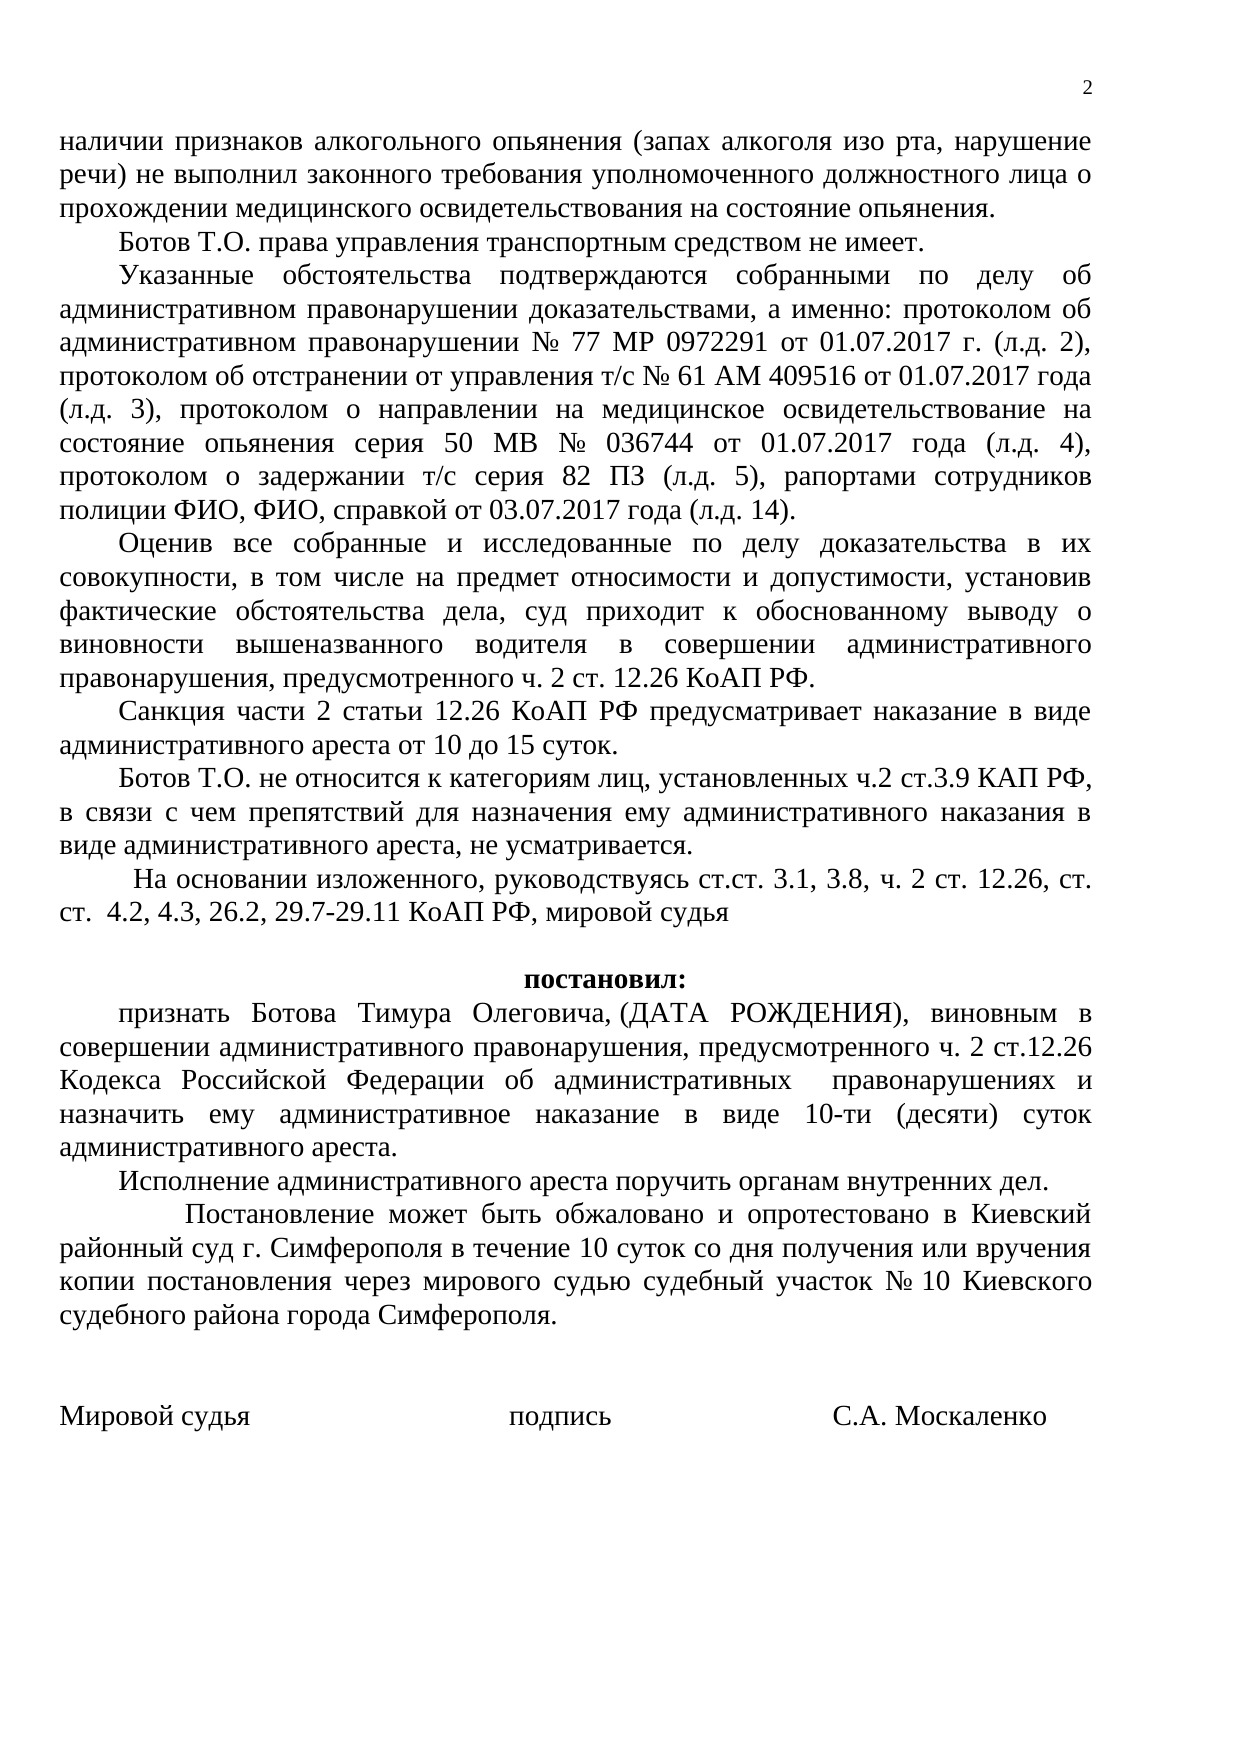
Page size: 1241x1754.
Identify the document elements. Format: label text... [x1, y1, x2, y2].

text Ботов Т.О. права управления транспортным средством не имеет. [59, 224, 1092, 257]
text Санкция части 2 статьи 12.26 КоАП РФ предусматривает наказание в виде административного ареста от 10 до 15 суток. [59, 693, 1092, 760]
text Мировой судья подпись С.А. Москаленко [59, 1398, 1092, 1431]
text постановил: [59, 962, 1092, 995]
text Исполнение административного ареста поручить органам внутренних дел. [59, 1163, 1092, 1196]
text Указанные обстоятельства подтверждаются собранными по делу об административном правонарушении доказательствами, а именно: протоколом об административном правонарушении № 77 МР 0972291 от 01.07.2017 г. (л.д. 2), протоколом об отстранении от управления т/с № 61 АМ 409516 от 01.07.2017 года (л.д. 3), протоколом о направлении на медицинское освидетельствование на состояние опьянения серия 50 МВ № 036744 от 01.07.2017 года (л.д. 4), протоколом о задержании т/с серия 82 ПЗ (л.д. 5), рапортами сотрудников полиции ФИО, ФИО, справкой от 03.07.2017 года (л.д. 14). [59, 257, 1092, 526]
text На основании изложенного, руководствуясь ст.ст. 3.1, 3.8, ч. 2 ст. 12.26, ст. ст. 4.2, 4.3, 26.2, 29.7-29.11 КоАП РФ, мировой судья [59, 861, 1092, 928]
text Ботов Т.О. не относится к категориям лиц, установленных ч.2 ст.3.9 КАП РФ, в связи с чем препятствий для назначения ему административного наказания в виде административного ареста, не усматривается. [59, 760, 1092, 861]
text Постановление может быть обжаловано и опротестовано в Киевский районный суд г. Симферополя в течение 10 суток со дня получения или вручения копии постановления через мирового судью судебный участок № 10 Киевского судебного района города Симферополя. [59, 1196, 1092, 1331]
text признать Ботова Тимура Олеговича, (ДАТА РОЖДЕНИЯ), виновным в совершении административного правонарушения, предусмотренного ч. 2 ст.12.26 Кодекса Российской Федерации об административных правонарушениях и назначить ему административное наказание в виде 10-ти (десяти) суток административного ареста. [59, 995, 1092, 1163]
text Оценив все собранные и исследованные по делу доказательства в их совокупности, в том числе на предмет относимости и допустимости, установив фактические обстоятельства дела, суд приходит к обоснованному выводу о виновности вышеназванного водителя в совершении административного правонарушения, предусмотренного ч. 2 ст. 12.26 КоАП РФ. [59, 526, 1092, 693]
